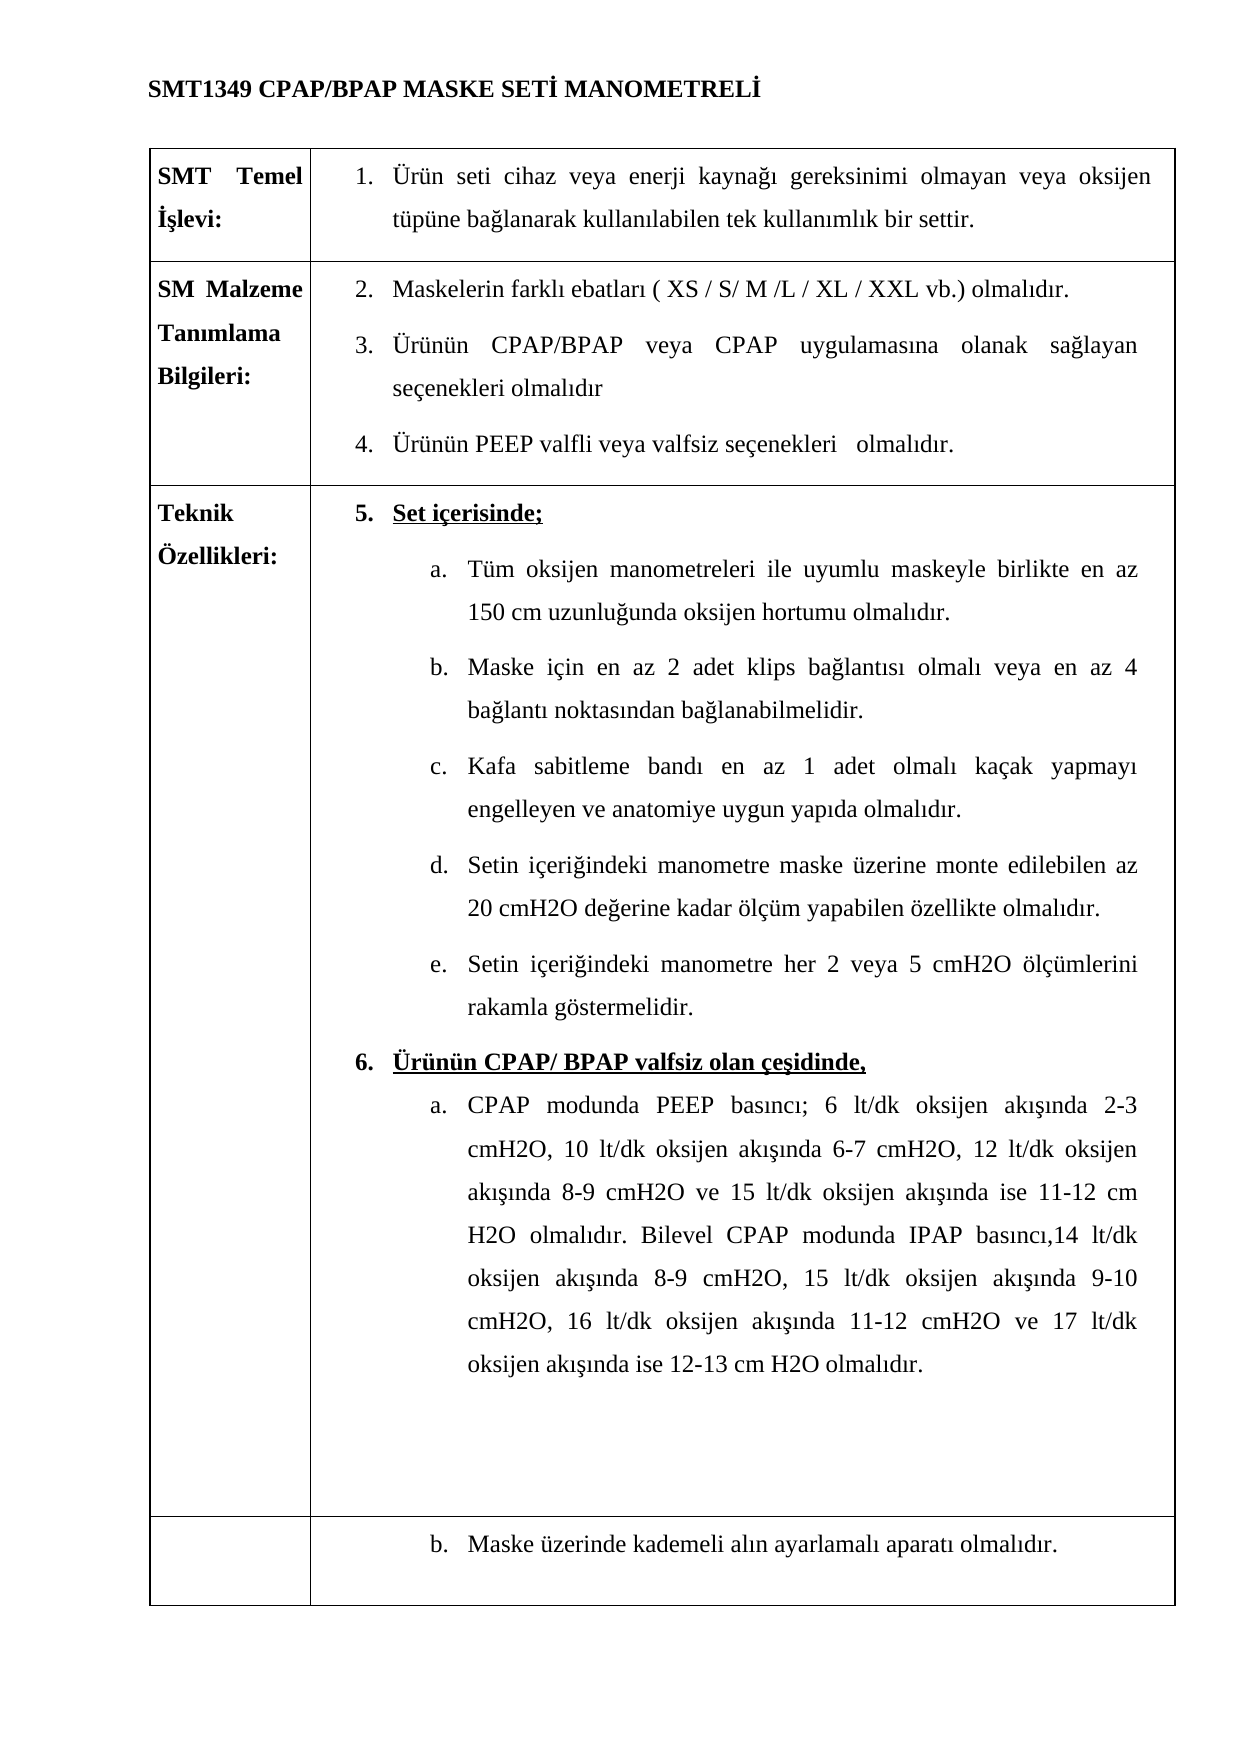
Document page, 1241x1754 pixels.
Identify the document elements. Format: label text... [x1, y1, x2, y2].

table_cell SM Malzeme Tanımlama Bilgileri: [151, 262, 310, 484]
table_header SMT Temel İşlevi: [151, 149, 310, 261]
table_cell [151, 1517, 310, 1605]
table_cell Set içerisinde; Tüm oksijen manometreleri ile uyumlu maskeyle birlikte en az 150 cm uzunluğunda oksijen hortumu olmalıdır. Maske için en az 2 adet klips bağlantısı olmalı veya en az 4 bağlantı noktasından bağlanabilmelidir. Kafa sabitleme bandı en az 1 adet olmalı kaçak yapmayı engelleyen ve anatomiye uygun yapıda olmalıdır. Setin içeriğindeki manometre maske üzerine monte edilebilen az 20 cmH2O değerine kadar ölçüm yapabilen özellikte olmalıdır. Setin içeriğindeki manometre her 2 veya 5 cmH2O ölçümlerini rakamla göstermelidir. Ürünün CPAP/ BPAP valfsiz olan çeşidinde, CPAP modunda PEEP basıncı; 6 lt/dk oksijen akışında 2-3 cmH2O, 10 lt/dk oksijen akışında 6-7 cmH2O, 12 lt/dk oksijen akışında 8-9 cmH2O ve 15 lt/dk oksijen akışında ise 11-12 cm H2O olmalıdır. Bilevel CPAP modunda IPAP basıncı,14 lt/dk oksijen akışında 8-9 cmH2O, 15 lt/dk oksijen akışında 9-10 cmH2O, 16 lt/dk oksijen akışında 11-12 cmH2O ve 17 lt/dk oksijen akışında ise 12-13 cm H2O olmalıdır. [311, 486, 1174, 1516]
table_cell Maskelerin farklı ebatları ( XS / S/ M /L / XL / XXL vb.) olmalıdır. Ürünün CPAP/BPAP veya CPAP uygulamasına olanak sağlayan seçenekleri olmalıdır Ürünün PEEP valfli veya valfsiz seçenekleri olmalıdır. [311, 262, 1174, 484]
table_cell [311, 1517, 1174, 1605]
table_cell Teknik Özellikleri: [151, 486, 310, 1516]
table_header Ürün seti cihaz veya enerji kaynağı gereksinimi olmayan veya oksijen tüpüne bağlanarak kullanılabilen tek kullanımlık bir settir. [311, 149, 1174, 261]
